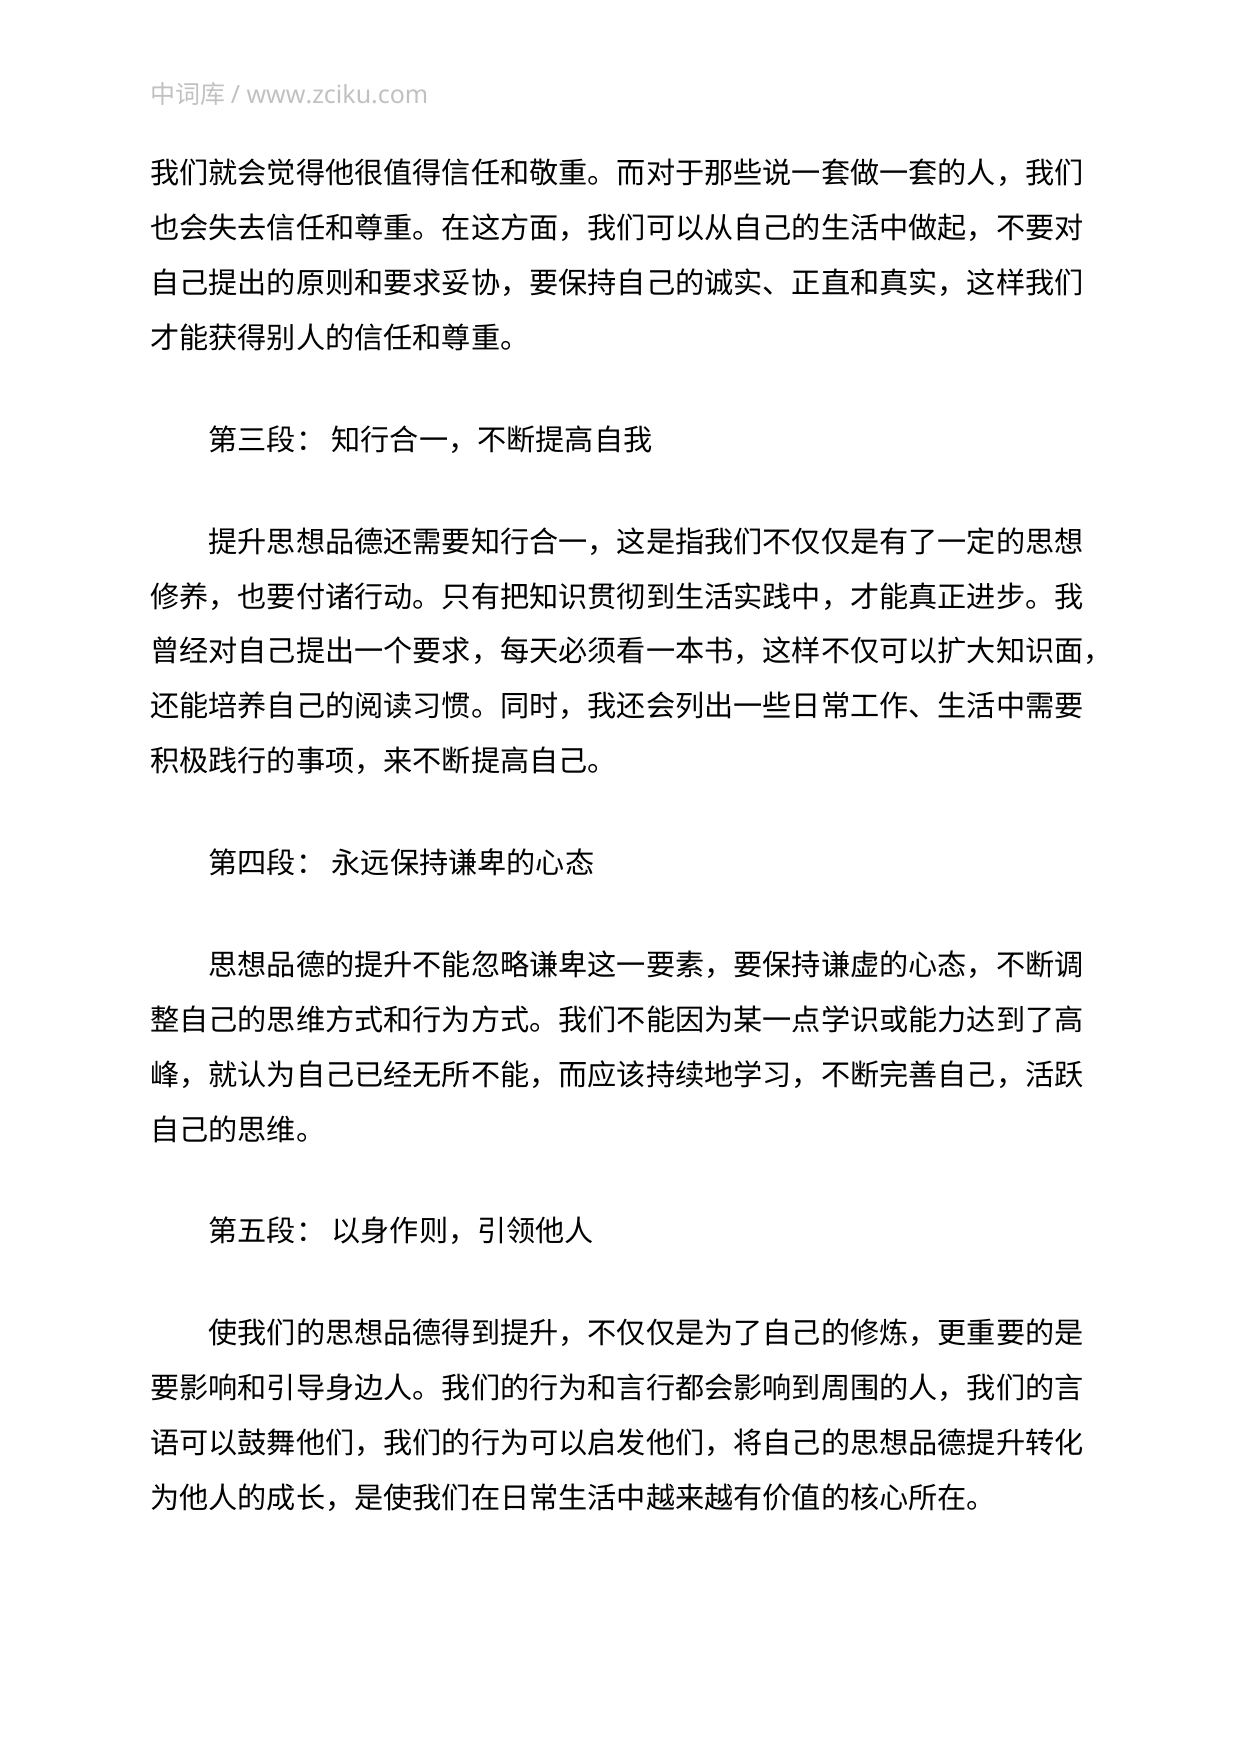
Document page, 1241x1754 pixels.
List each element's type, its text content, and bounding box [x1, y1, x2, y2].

text 第四段： 永远保持谦卑的心态 [150, 839, 1090, 882]
text 使我们的思想品德得到提升，不仅仅是为了自己的修炼，更重要的是要影响和引导身边人。我们的行为和言行都会影响到周围的人，我们的言语可以鼓舞他们，我们的行为可以启发他们，将自己的思想品德提升转化为他人的成长，是使我们在日常生活中越来越有价值的核心所在。 [150, 1309, 1090, 1517]
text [150, 150, 1090, 357]
text 第三段： 知行合一，不断提高自我 [150, 416, 1090, 459]
text 第五段： 以身作则，引领他人 [150, 1208, 1090, 1250]
text 提升思想品德还需要知行合一，这是指我们不仅仅是有了一定的思想修养，也要付诸行动。只有把知识贯彻到生活实践中，才能真正进步。我曾经对自己提出一个要求，每天必须看一本书，这样不仅可以扩大知识面，还能培养自己的阅读习惯。同时，我还会列出一些日常工作、生活中需要积极践行的事项，来不断提高自己。 [150, 518, 1090, 780]
text 思想品德的提升不能忽略谦卑这一要素，要保持谦虚的心态，不断调整自己的思维方式和行为方式。我们不能因为某一点学识或能力达到了高峰，就认为自己已经无所不能，而应该持续地学习，不断完善自己，活跃自己的思维。 [150, 941, 1090, 1148]
